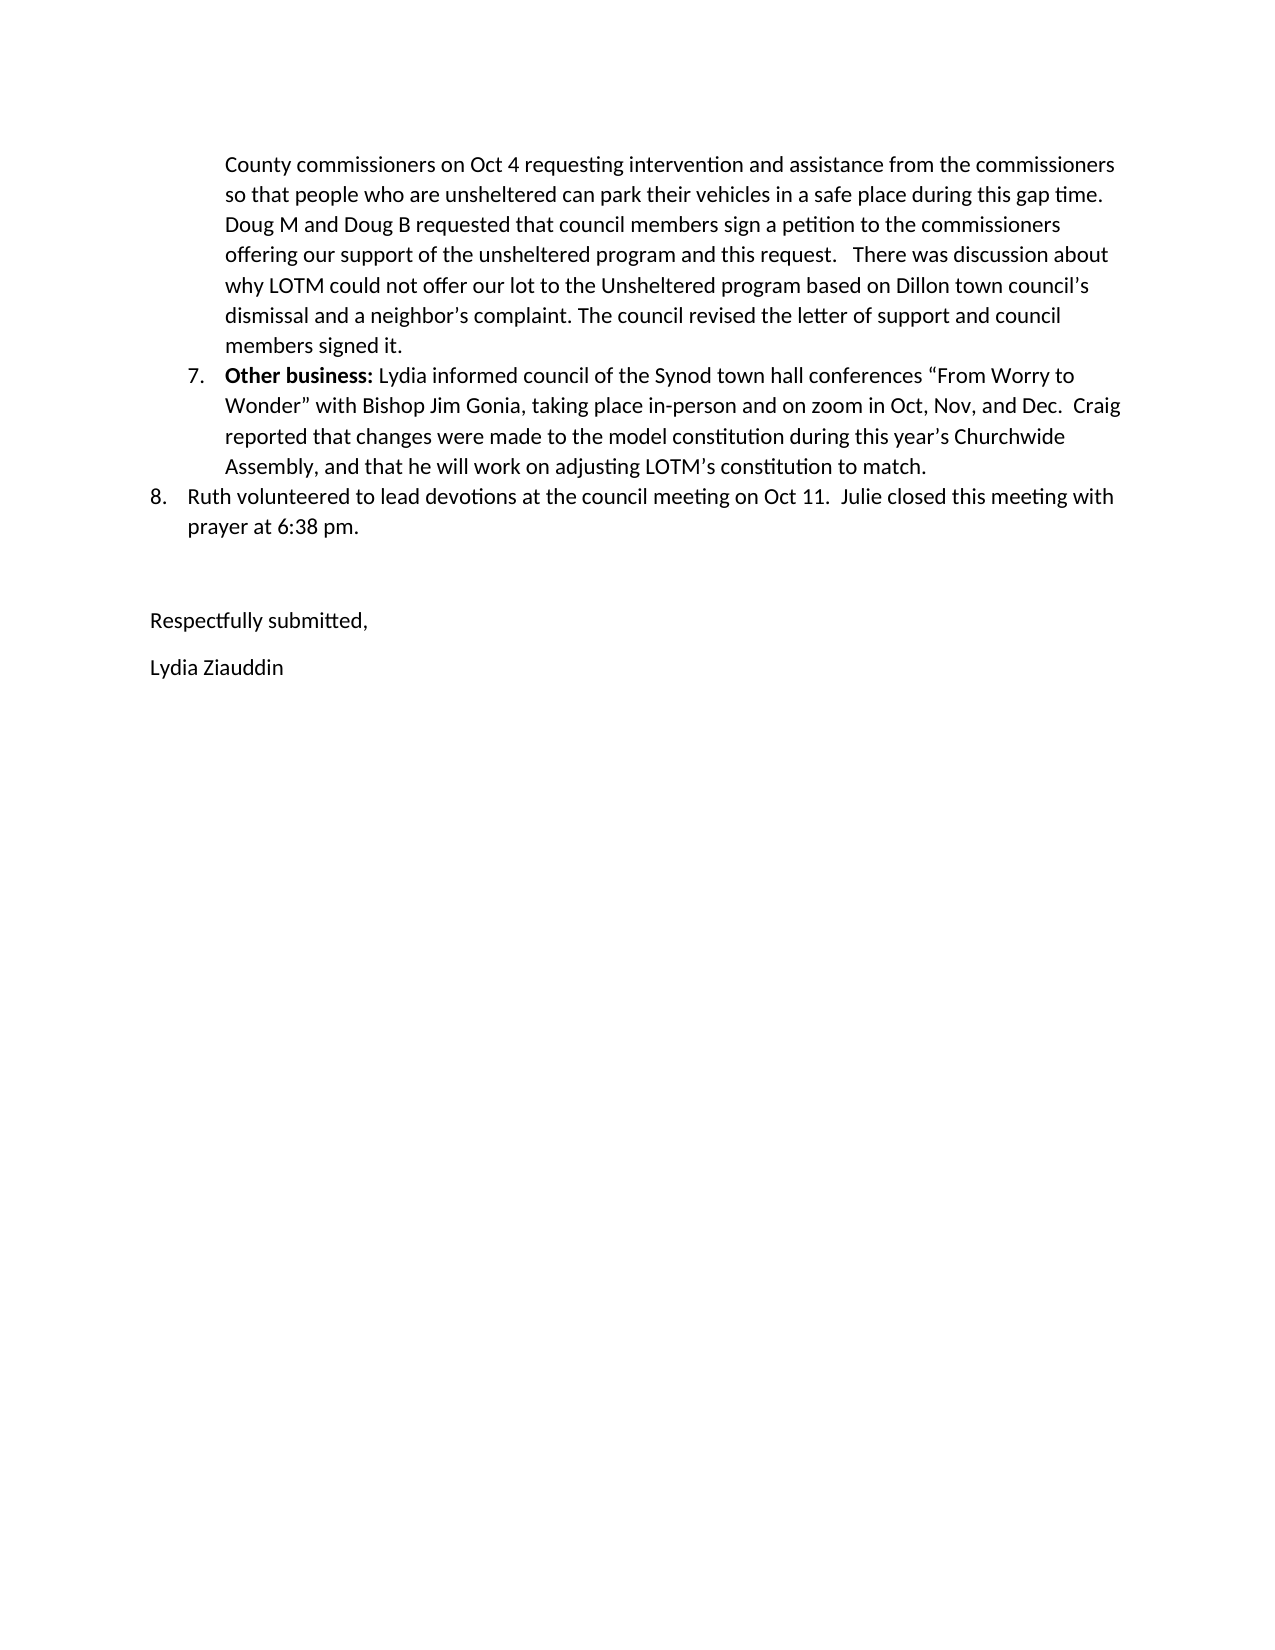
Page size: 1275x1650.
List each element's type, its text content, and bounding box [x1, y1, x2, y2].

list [187, 150, 1125, 359]
list Ruth volunteered to lead devotions at the council meeting on Oct 11. Julie closed this meeting with prayer at 6:38 pm. [150, 482, 1125, 541]
text Respectfully submitted, [150, 606, 1125, 634]
text Lydia Ziauddin [150, 653, 1125, 681]
list Other business: Lydia informed council of the Synod town hall conferences “From Worry to Wonder” with Bishop Jim Gonia, taking place in-person and on zoom in Oct, Nov, and Dec. Craig reported that changes were made to the model constitution during this year’s Churchwide Assembly, and that he will work on adjusting LOTM’s constitution to match. [187, 361, 1125, 480]
